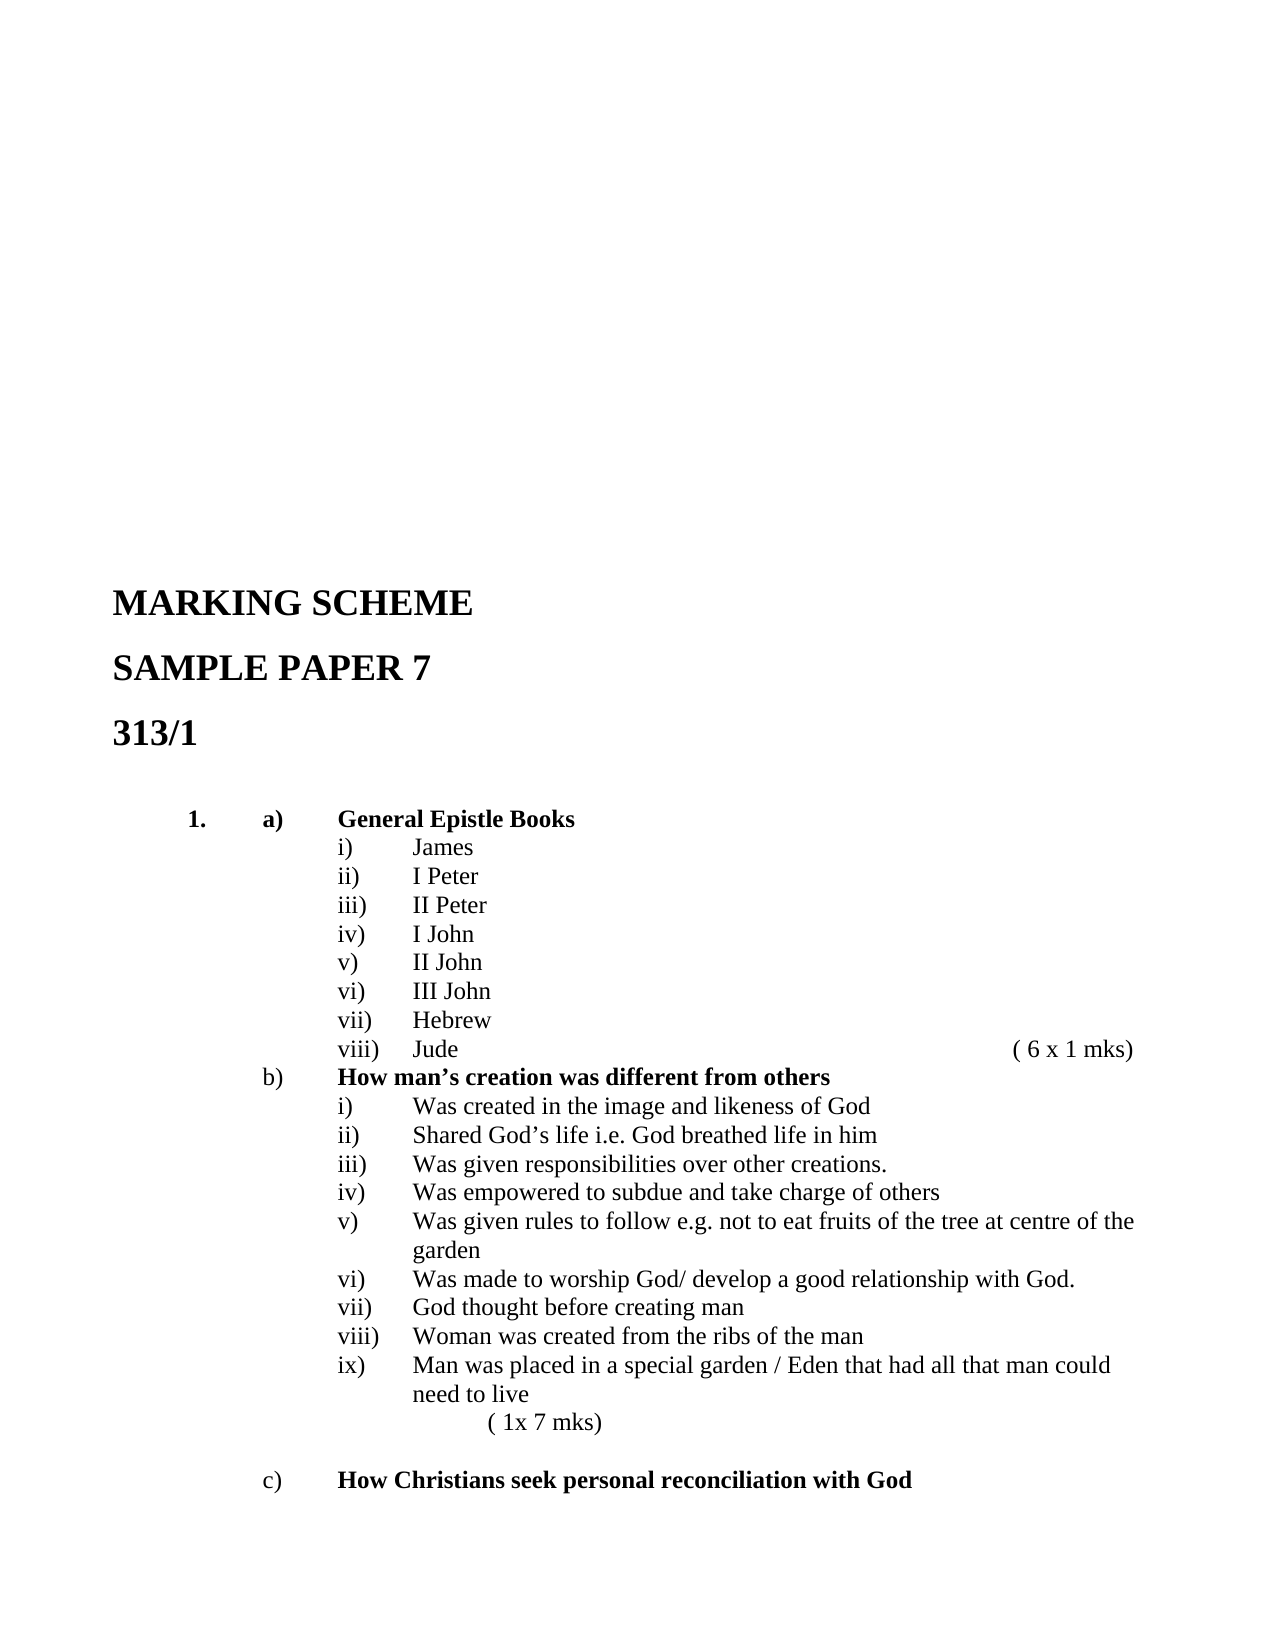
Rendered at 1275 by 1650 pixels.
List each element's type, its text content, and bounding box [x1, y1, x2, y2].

text 313/1 [112, 710, 1162, 753]
list II John [337, 947, 1162, 976]
text i) James [187, 832, 1162, 861]
list Man was placed in a special garden / Eden that had all that man could need to live ( 1x 7 mks) [337, 1350, 1162, 1436]
list Was given rules to follow e.g. not to eat fruits of the tree at centre of the garden [337, 1206, 1162, 1264]
list Woman was created from the ribs of the man [337, 1321, 1162, 1350]
list Was made to worship God/ develop a good relationship with God. [337, 1264, 1162, 1292]
list Shared God’s life i.e. God breathed life in him [337, 1120, 1162, 1149]
list How man’s creation was different from others [262, 1062, 1162, 1091]
list Was empowered to subdue and take charge of others [337, 1177, 1162, 1206]
list III John [337, 976, 1162, 1005]
text SAMPLE PAPER 7 [112, 646, 1162, 689]
list Jude ( 6 x 1 mks) [337, 1034, 1162, 1062]
list II Peter [337, 890, 1162, 919]
text 1. a) General Epistle Books [112, 804, 1162, 832]
list How Christians seek personal reconciliation with God [262, 1465, 1162, 1494]
text ii) I Peter [187, 861, 1162, 890]
list I John [337, 919, 1162, 947]
list Was created in the image and likeness of God [337, 1091, 1162, 1120]
list Hebrew [337, 1005, 1162, 1034]
text MARKING SCHEME [112, 581, 1162, 624]
list God thought before creating man [337, 1292, 1162, 1321]
list Was given responsibilities over other creations. [337, 1149, 1162, 1177]
